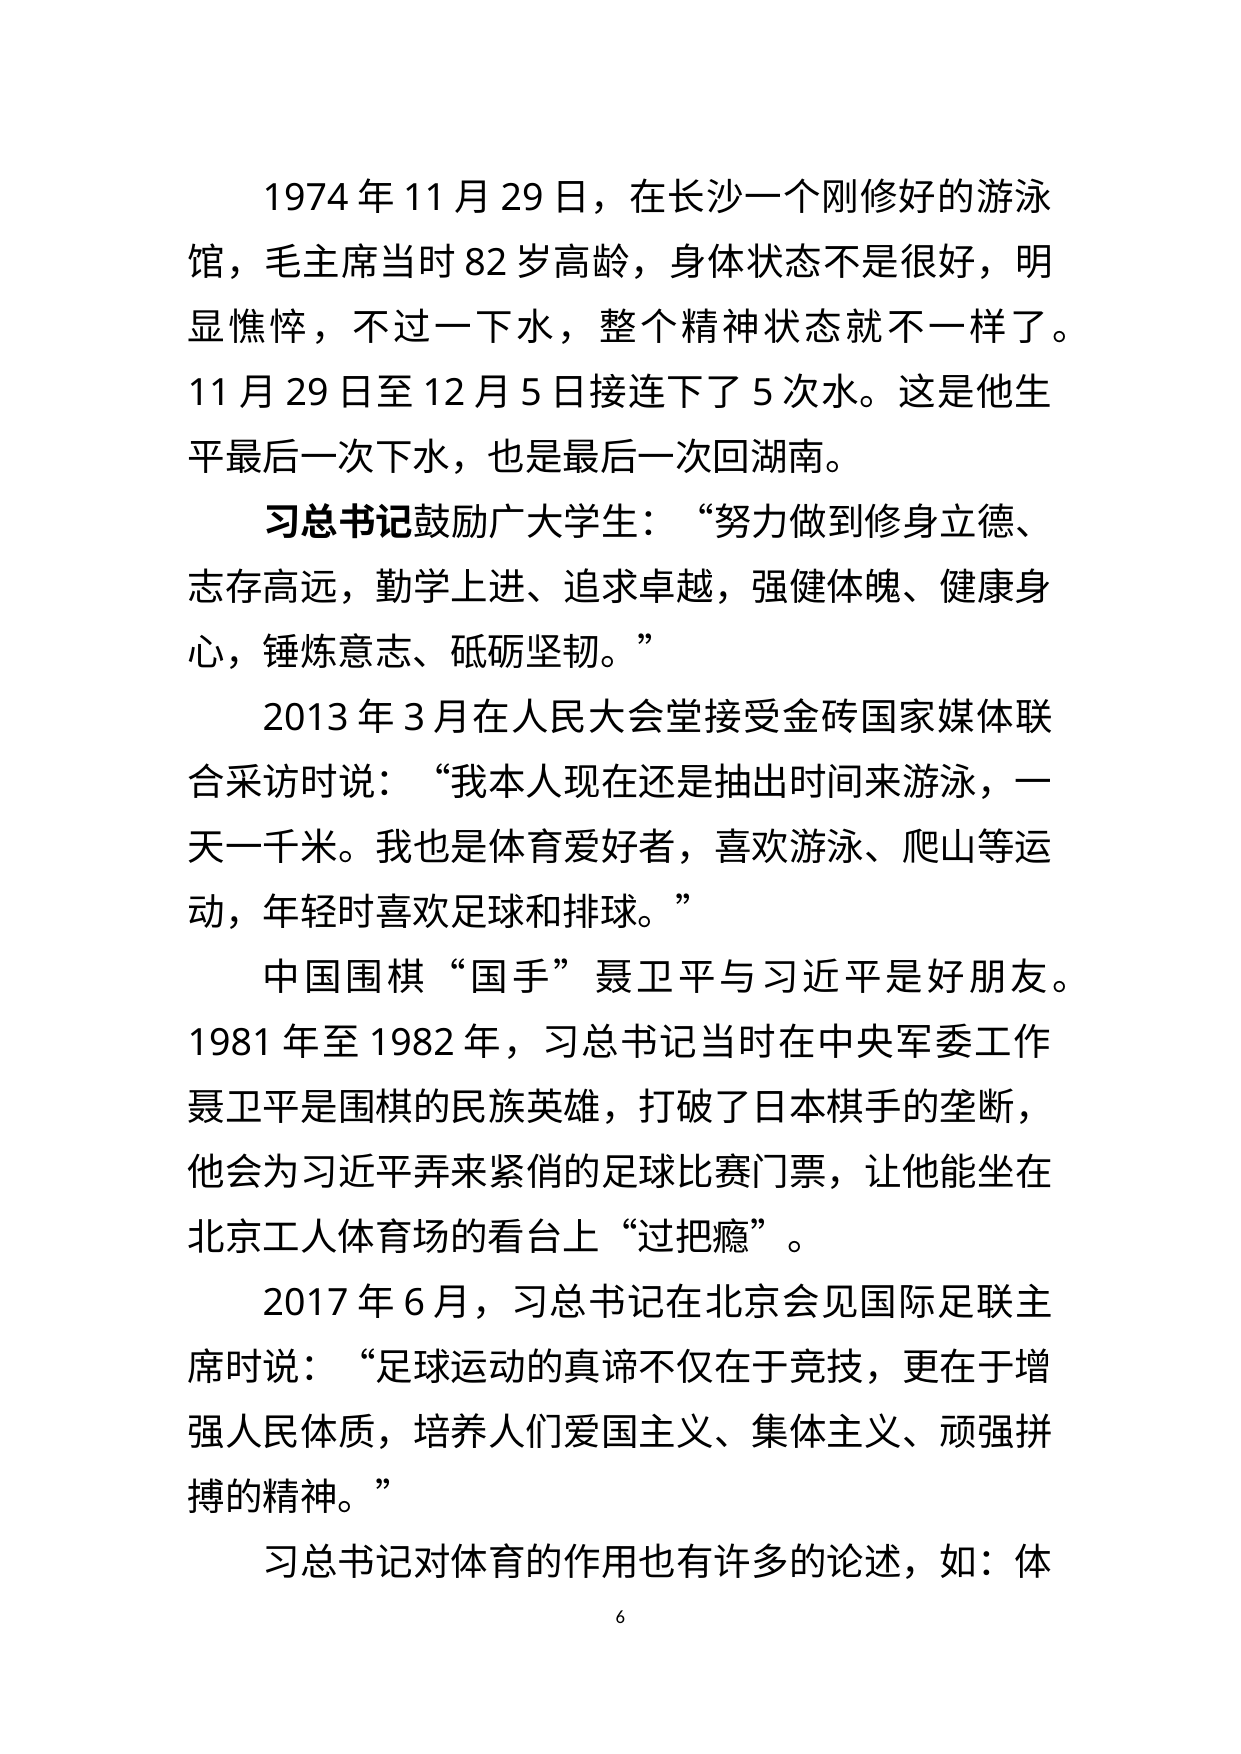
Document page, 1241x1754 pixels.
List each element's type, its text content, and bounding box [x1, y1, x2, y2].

text 中国围棋“国手”聂卫平与习近平是好朋友。1981年至1982年，习总书记当时在中央军委工作，聂卫平是围棋的民族英雄，打破了日本棋手的垄断，他会为习近平弄来紧俏的足球比赛门票，让他能坐在北京工人体育场的看台上“过把瘾”。 [187, 942, 1053, 1267]
text 习总书记鼓励广大学生：“努力做到修身立德、志存高远，勤学上进、追求卓越，强健体魄、健康身心，锤炼意志、砥砺坚韧。” [187, 487, 1053, 682]
text 1974年11月29日，在长沙一个刚修好的游泳馆，毛主席当时82岁高龄，身体状态不是很好，明显憔悴，不过一下水，整个精神状态就不一样了。11月29日至12月5日接连下了5次水。这是他生平最后一次下水，也是最后一次回湖南。 [187, 162, 1053, 487]
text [187, 1527, 1053, 1592]
text 2017年6月，习总书记在北京会见国际足联主席时说：“足球运动的真谛不仅在于竞技，更在于增强人民体质，培养人们爱国主义、集体主义、顽强拼搏的精神。” [187, 1267, 1053, 1527]
text 2013年3月在人民大会堂接受金砖国家媒体联合采访时说：“我本人现在还是抽出时间来游泳，一天一千米。我也是体育爱好者，喜欢游泳、爬山等运动，年轻时喜欢足球和排球。” [187, 682, 1053, 942]
